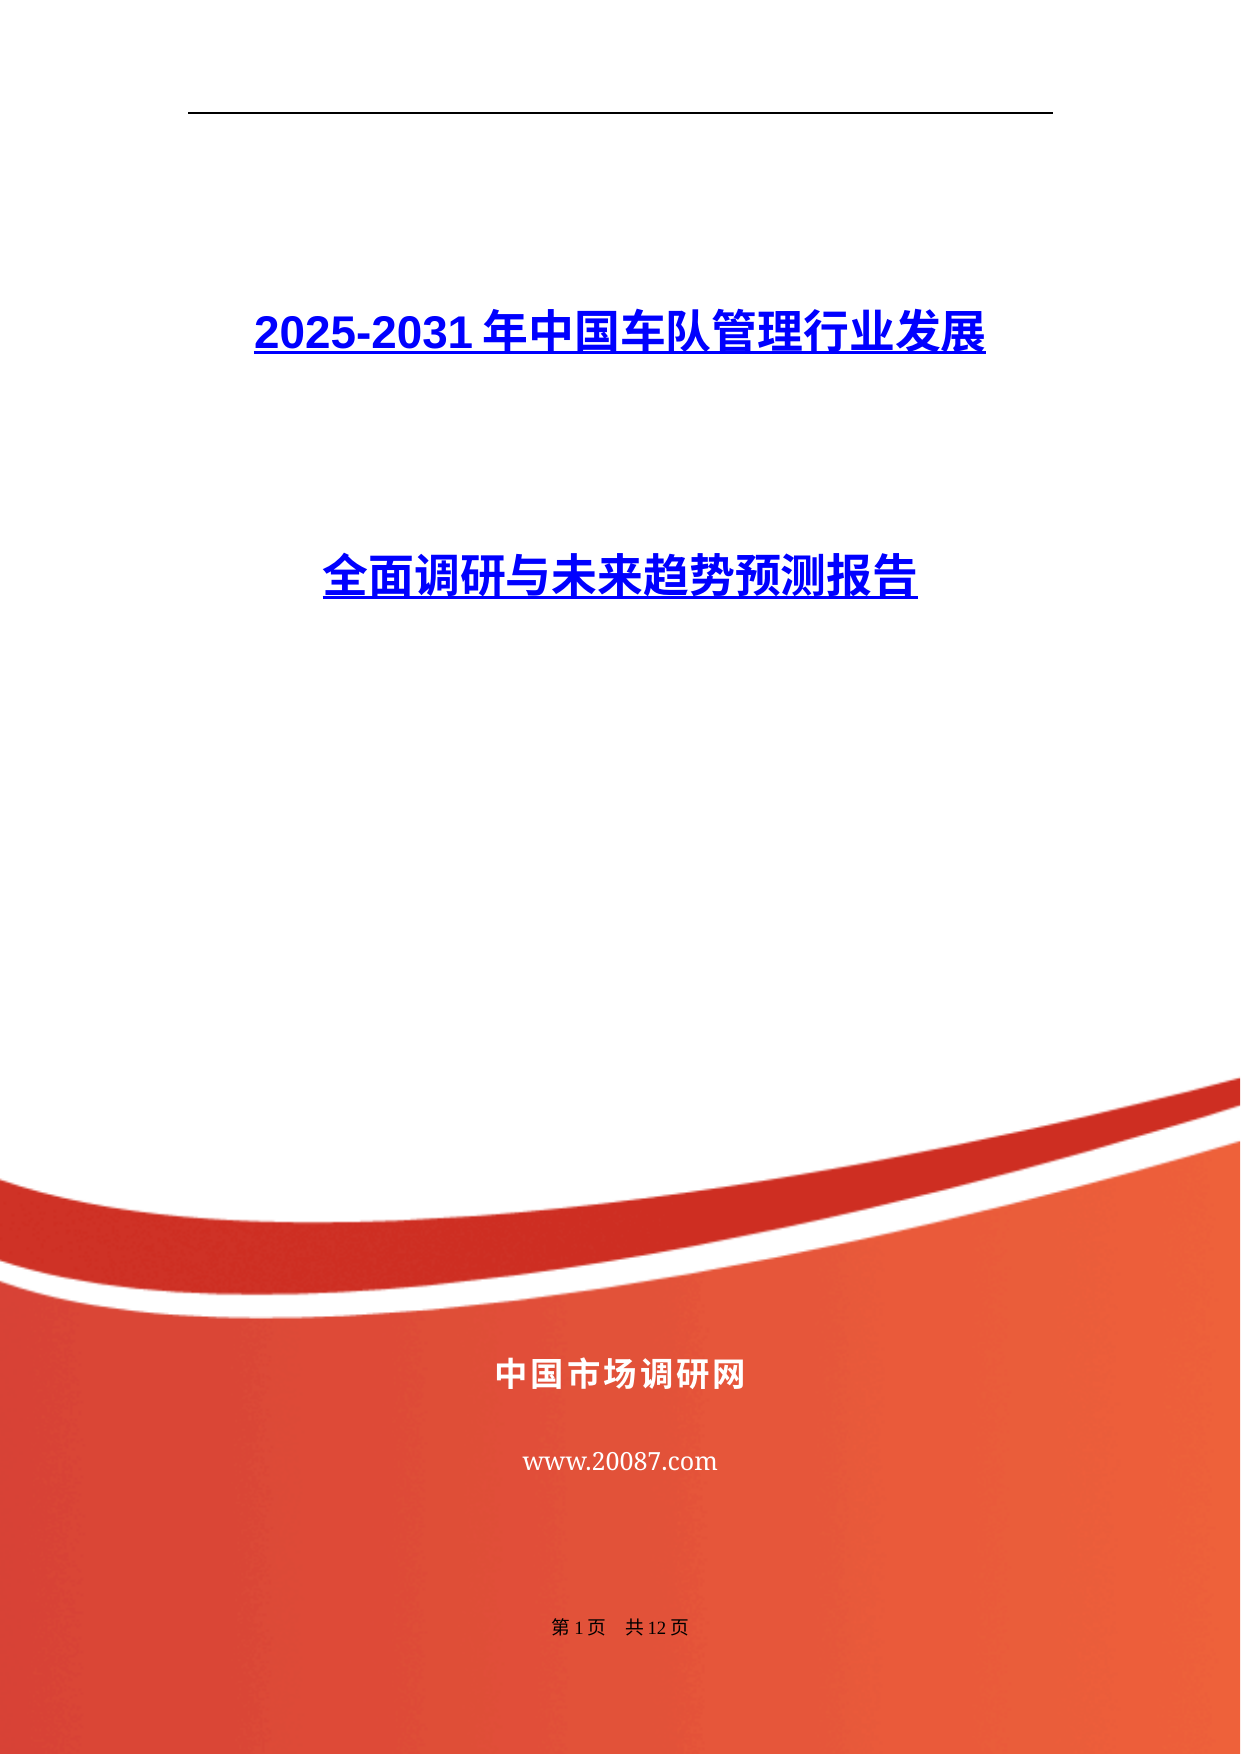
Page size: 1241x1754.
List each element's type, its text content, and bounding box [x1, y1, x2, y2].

picture [0, 1006, 1241, 1754]
subtitle 中国市场调研网 [187, 1339, 1053, 1404]
table_header 2025-2031年中国车队管理行业发展全面调研与未来趋势预测报告 [188, 207, 1053, 773]
text www.20087.com [187, 1428, 1053, 1493]
